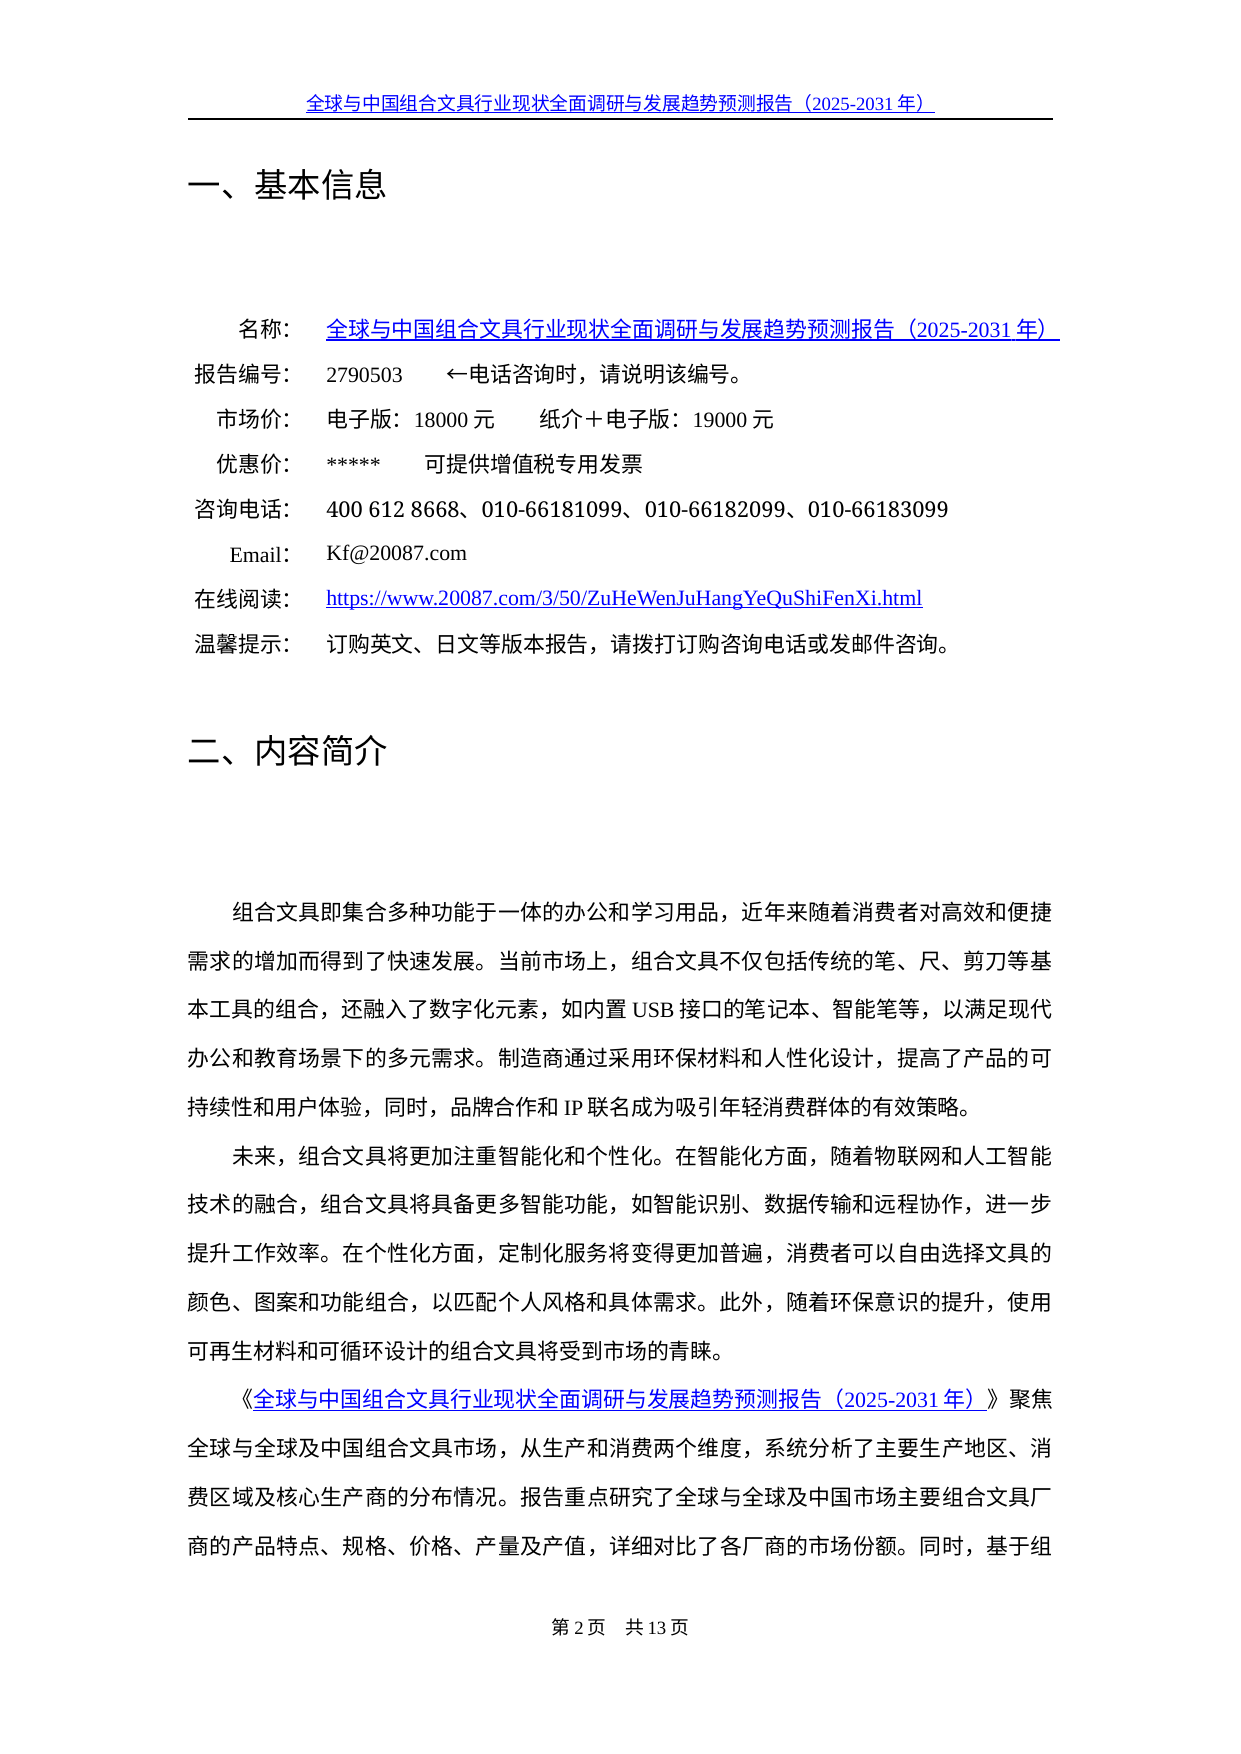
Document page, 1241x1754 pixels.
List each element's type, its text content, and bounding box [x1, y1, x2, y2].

table_cell [315, 582, 1073, 627]
title 二、内容简介 [187, 717, 1053, 782]
table_cell 2790503 ←电话咨询时，请说明该编号。 [315, 357, 1073, 402]
table_cell 订购英文、日文等版本报告，请拨打订购咨询电话或发邮件咨询。 [315, 627, 1073, 672]
table_header 名称： [167, 312, 315, 357]
table_cell 报告编号： [167, 357, 315, 402]
table_cell 咨询电话： [167, 492, 315, 537]
table_cell 温馨提示： [167, 627, 315, 672]
table_cell Email： [167, 537, 315, 582]
table_cell 400 612 8668、010-66181099、010-66182099、010-66183099 [315, 492, 1073, 537]
table_cell ***** 可提供增值税专用发票 [315, 447, 1073, 492]
table_cell 市场价： [167, 402, 315, 447]
table_cell 电子版：18000 元 纸介＋电子版：19000 元 [315, 402, 1073, 447]
table_cell 优惠价： [167, 447, 315, 492]
table_cell Kf@20087.com [315, 537, 1073, 582]
table_cell 在线阅读： [167, 582, 315, 627]
title 一、基本信息 [187, 150, 1053, 215]
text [187, 894, 1053, 1561]
table_header 全球与中国组合文具行业现状全面调研与发展趋势预测报告（2025-2031年） [315, 312, 1073, 357]
